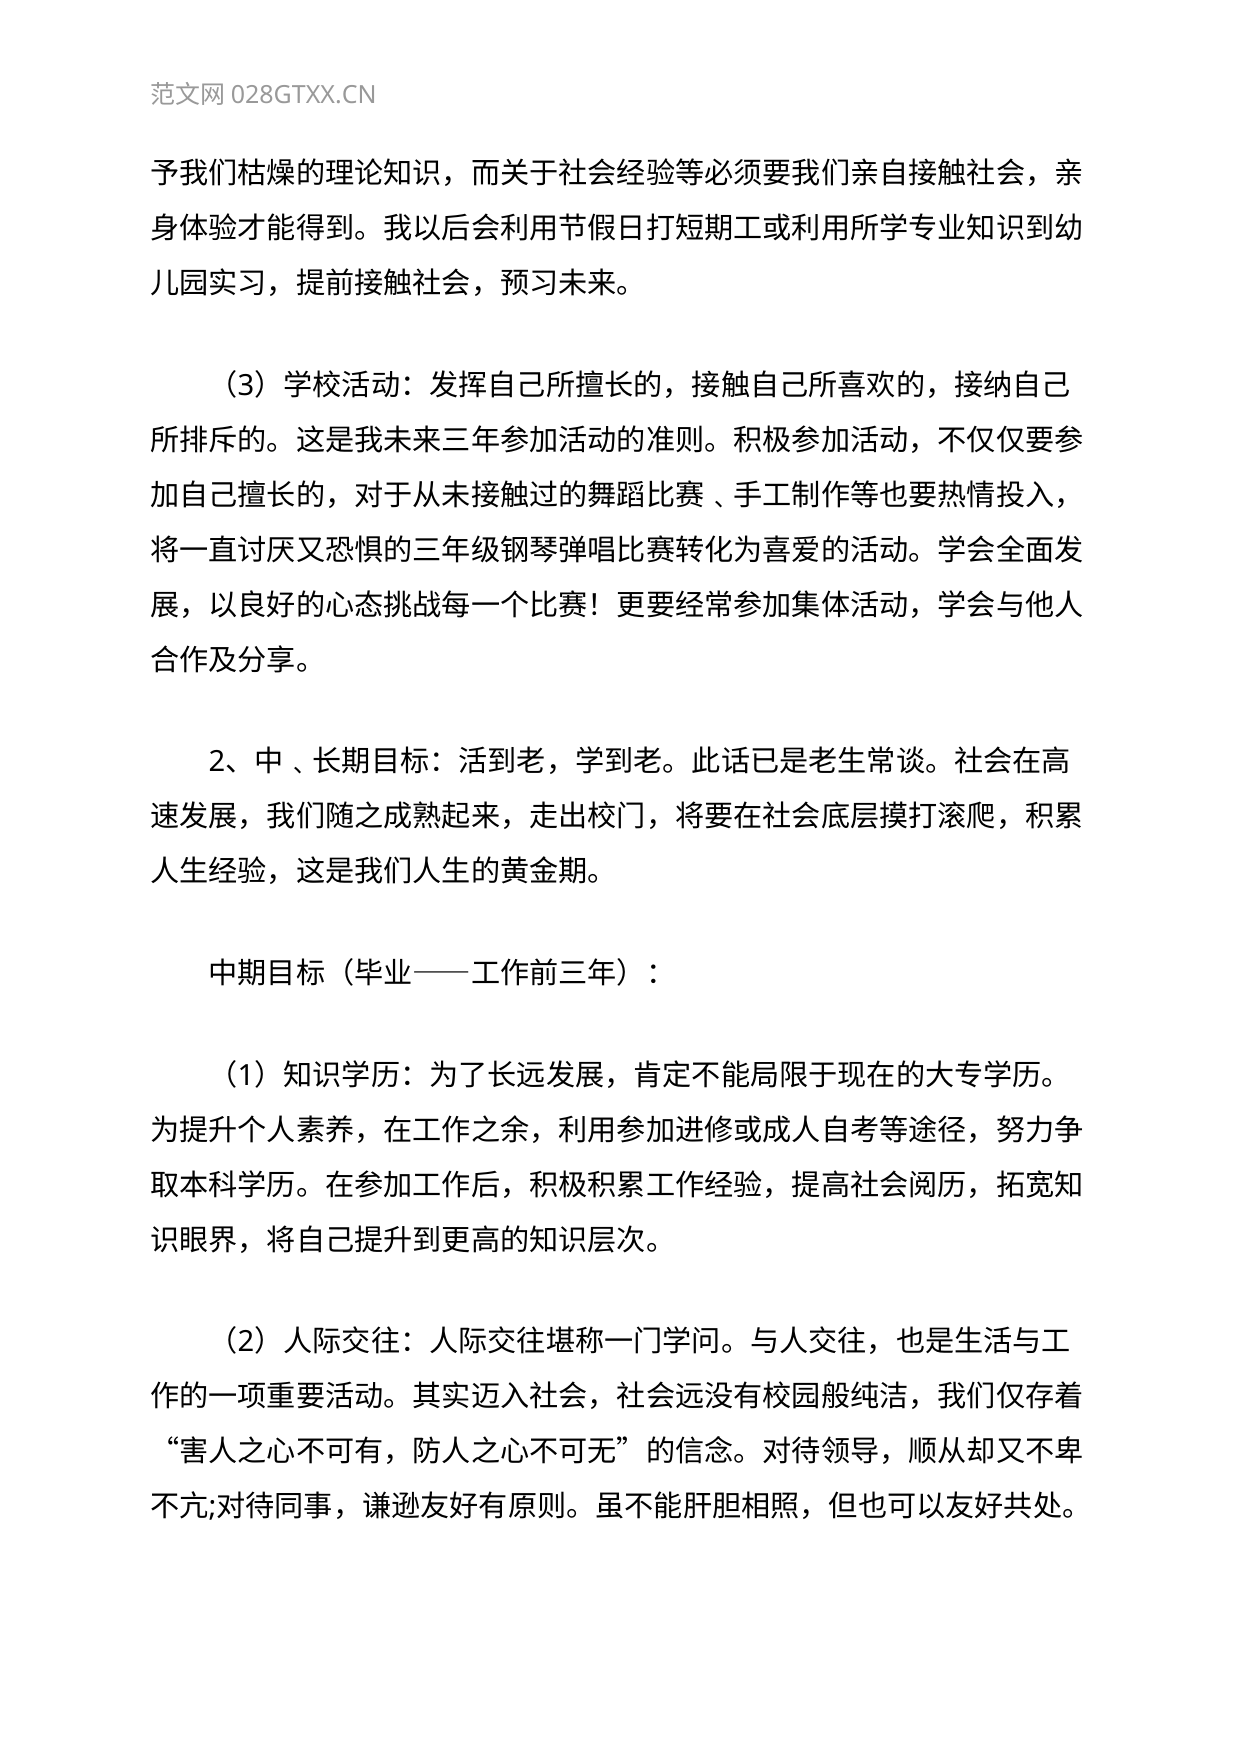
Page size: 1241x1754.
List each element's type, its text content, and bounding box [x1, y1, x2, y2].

text 中期目标（毕业——工作前三年）： [150, 949, 1090, 992]
text 2、中﹑长期目标：活到老，学到老。此话已是老生常谈。社会在高速发展，我们随之成熟起来，走出校门，将要在社会底层摸打滚爬，积累人生经验，这是我们人生的黄金期。 [150, 738, 1090, 890]
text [150, 150, 1090, 302]
text （2）人际交往：人际交往堪称一门学问。与人交往，也是生活与工作的一项重要活动。其实迈入社会，社会远没有校园般纯洁，我们仅存着“害人之心不可有，防人之心不可无”的信念。对待领导，顺从却又不卑不亢;对待同事，谦逊友好有原则。虽不能肝胆相照，但也可以友好共处。 [150, 1318, 1090, 1525]
text （1）知识学历：为了长远发展，肯定不能局限于现在的大专学历。为提升个人素养，在工作之余，利用参加进修或成人自考等途径，努力争取本科学历。在参加工作后，积极积累工作经验，提高社会阅历，拓宽知识眼界，将自己提升到更高的知识层次。 [150, 1051, 1090, 1258]
text （3）学校活动：发挥自己所擅长的，接触自己所喜欢的，接纳自己所排斥的。这是我未来三年参加活动的准则。积极参加活动，不仅仅要参加自己擅长的，对于从未接触过的舞蹈比赛﹑手工制作等也要热情投入，将一直讨厌又恐惧的三年级钢琴弹唱比赛转化为喜爱的活动。学会全面发展，以良好的心态挑战每一个比赛！更要经常参加集体活动，学会与他人合作及分享。 [150, 362, 1090, 678]
